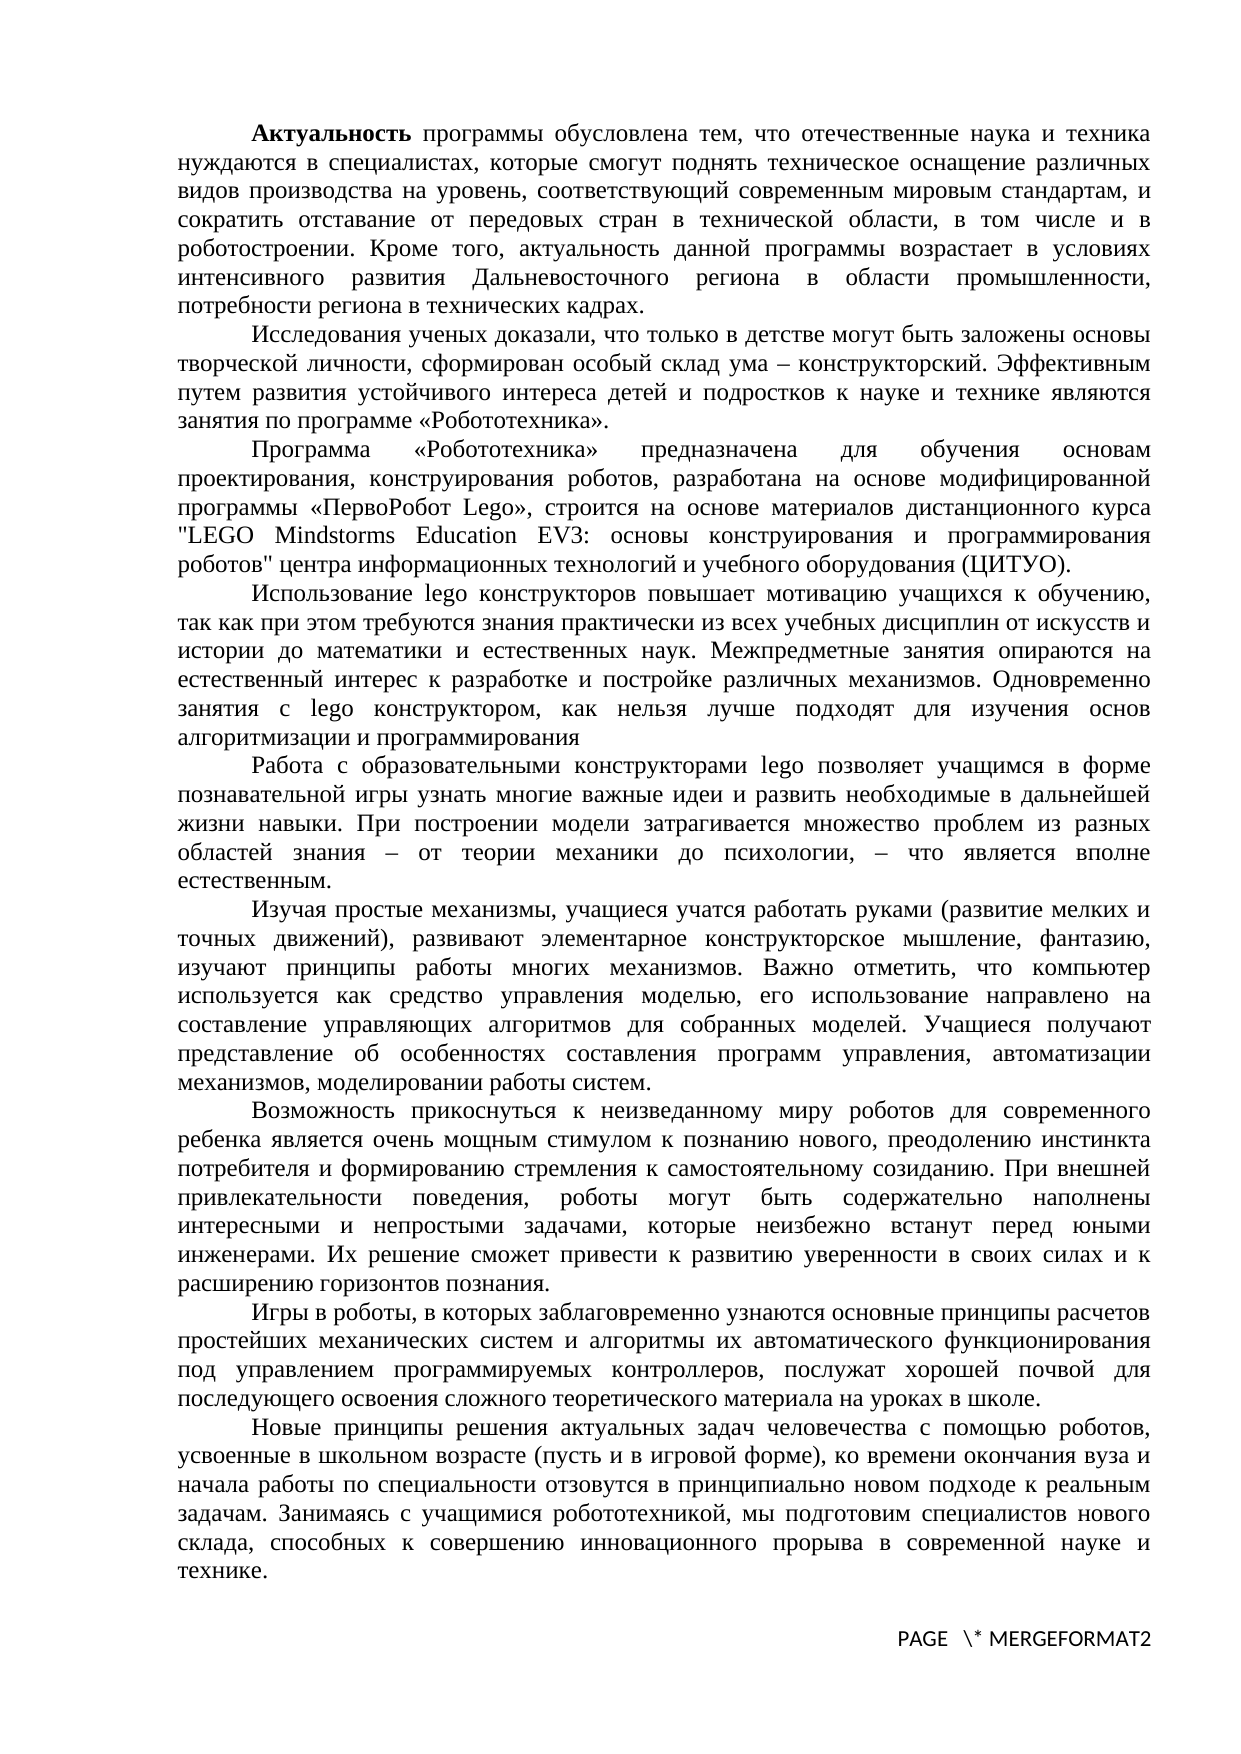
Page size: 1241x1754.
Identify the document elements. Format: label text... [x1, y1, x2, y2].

text Исследования ученых доказали, что только в детстве могут быть заложены основы творческой личности, сформирован особый склад ума – конструкторский. Эффективным путем развития устойчивого интереса детей и подростков к науке и технике являются занятия по программе «Робототехника». [177, 319, 1152, 434]
text Использование lego конструкторов повышает мотивацию учащихся к обучению, так как при этом требуются знания практически из всех учебных дисциплин от искусств и истории до математики и естественных наук. Межпредметные занятия опираются на естественный интерес к разработке и постройке различных механизмов. Одновременно занятия с lego конструктором, как нельзя лучше подходят для изучения основ алгоритмизации и программирования [177, 578, 1152, 751]
text Новые принципы решения актуальных задач человечества с помощью роботов, усвоенные в школьном возрасте (пусть и в игровой форме), ко времени окончания вуза и начала работы по специальности отзовутся в принципиально новом подходе к реальным задачам. Занимаясь с учащимися робототехникой, мы подготовим специалистов нового склада, способных к совершению инновационного прорыва в современной науке и технике. [177, 1412, 1152, 1584]
text Работа с образовательными конструкторами lego позволяет учащимся в форме познавательной игры узнать многие важные идеи и развить необходимые в дальнейшей жизни навыки. При построении модели затрагивается множество проблем из разных областей знания – от теории механики до психологии, – что является вполне естественным. [177, 751, 1152, 894]
text Игры в роботы, в которых заблаговременно узнаются основные принципы расчетов простейших механических систем и алгоритмы их автоматического функционирования под управлением программируемых контроллеров, послужат хорошей почвой для последующего освоения сложного теоретического материала на уроках в школе. [177, 1297, 1152, 1412]
text Программа «Робототехника» предназначена для обучения основам проектирования, конструирования роботов, разработана на основе модифицированной программы «ПервоРобот Lego», строится на основе материалов дистанционного курса "LEGO Mindstorms Education ЕV3: основы конструирования и программирования роботов" центра информационных технологий и учебного оборудования (ЦИТУО). [177, 434, 1152, 578]
text Изучая простые механизмы, учащиеся учатся работать руками (развитие мелких и точных движений), развивают элементарное конструкторское мышление, фантазию, изучают принципы работы многих механизмов. Важно отметить, что компьютер используется как средство управления моделью, его использование направлено на составление управляющих алгоритмов для собранных моделей. Учащиеся получают представление об особенностях составления программ управления, автоматизации механизмов, моделировании работы систем. [177, 894, 1152, 1096]
text Актуальность программы обусловлена тем, что отечественные наука и техника нуждаются в специалистах, которые смогут поднять техническое оснащение различных видов производства на уровень, соответствующий современным мировым стандартам, и сократить отставание от передовых стран в технической области, в том числе и в роботостроении. Кроме того, актуальность данной программы возрастает в условиях интенсивного развития Дальневосточного региона в области промышленности, потребности региона в технических кадрах. [177, 118, 1152, 319]
text Возможность прикоснуться к неизведанному миру роботов для современного ребенка является очень мощным стимулом к познанию нового, преодолению инстинкта потребителя и формированию стремления к самостоятельному созиданию. При внешней привлекательности поведения, роботы могут быть содержательно наполнены интересными и непростыми задачами, которые неизбежно встанут перед юными инженерами. Их решение сможет привести к развитию уверенности в своих силах и к расширению горизонтов познания. [177, 1096, 1152, 1297]
